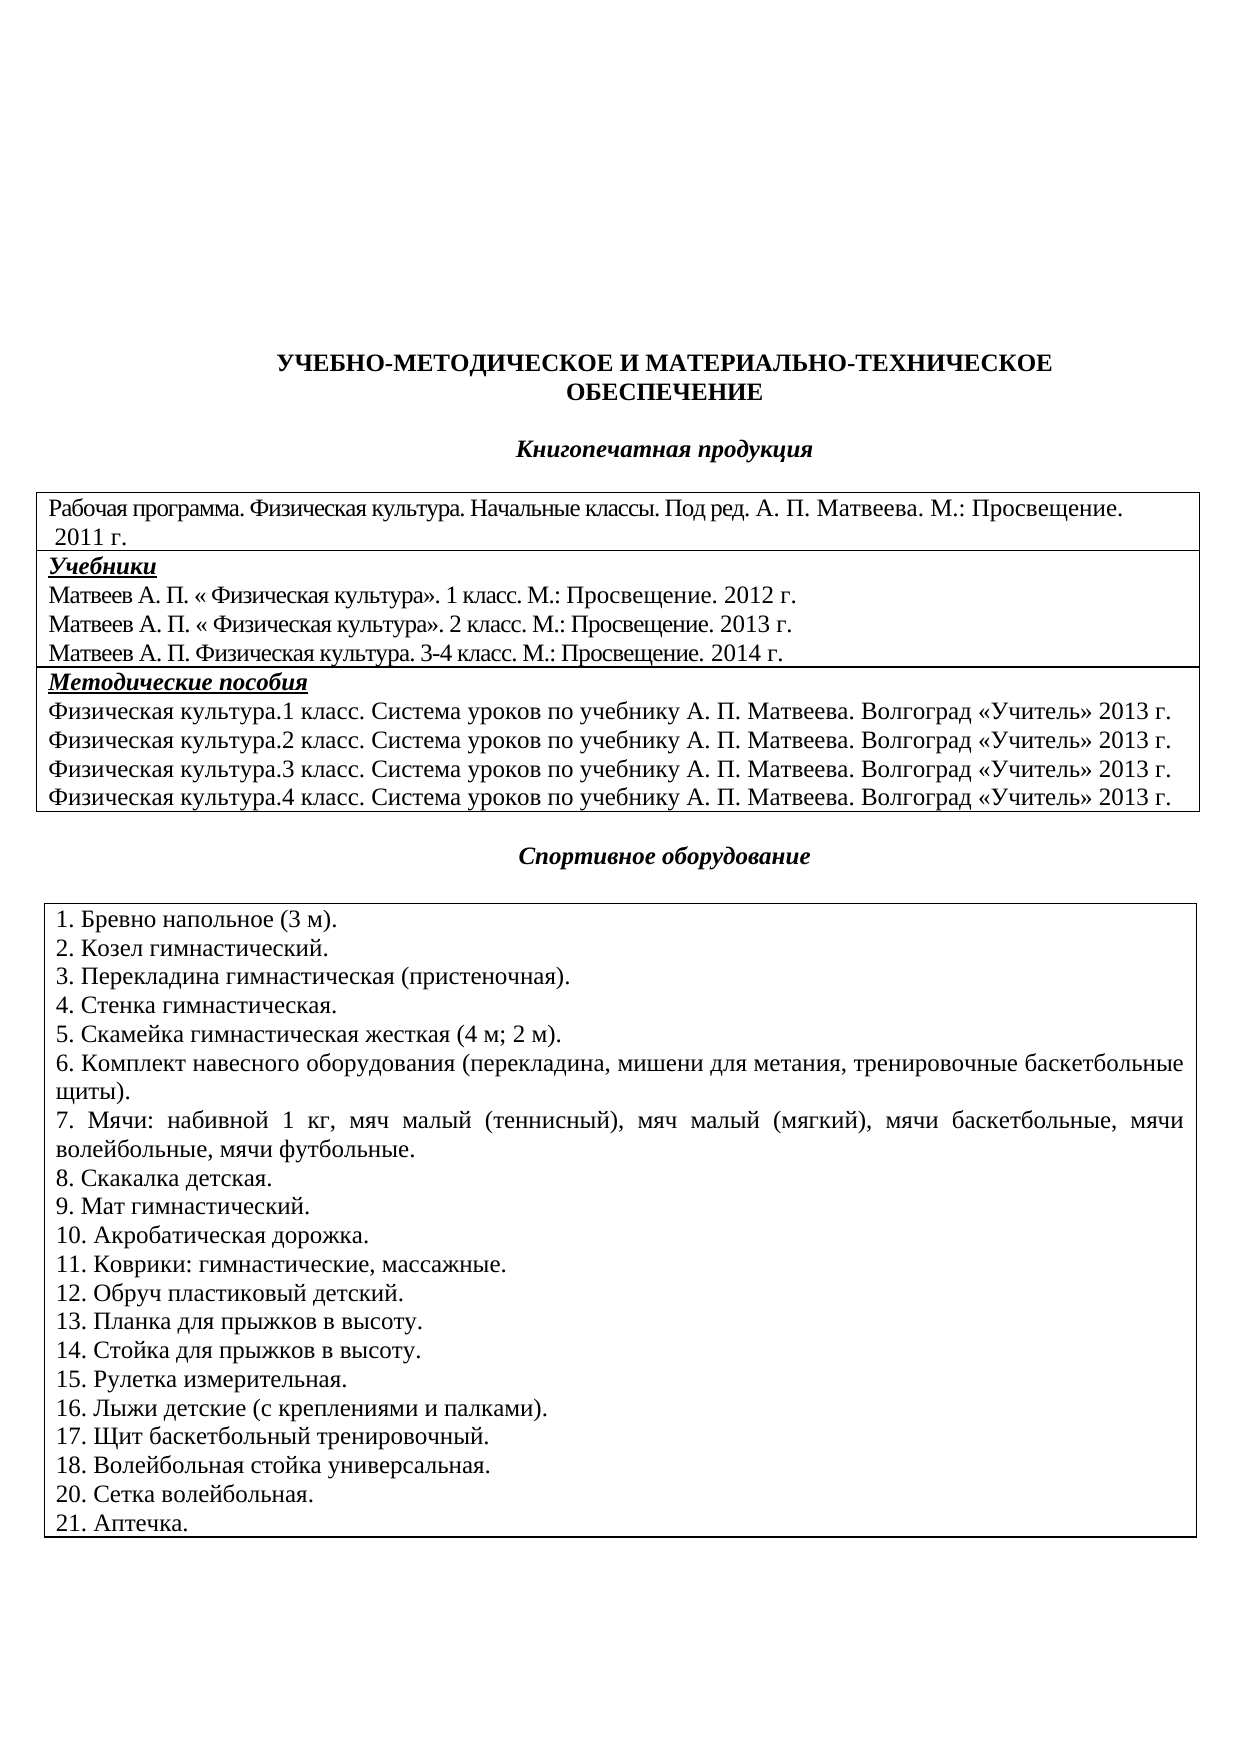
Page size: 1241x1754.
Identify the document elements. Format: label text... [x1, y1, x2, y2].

table_cell Методические пособия Физическая культура.1 класс. Система уроков по учебнику А. П. Матвеева. Волгоград «Учитель» . Физическая культура.2 класс. Система уроков по учебнику А. П. Матвеева. Волгоград «Учитель» . Физическая культура.3 класс. Система уроков по учебнику А. П. Матвеева. Волгоград «Учитель» . Физическая культура.4 класс. Система уроков по учебнику А. П. Матвеева. Волгоград «Учитель» . [37, 668, 1199, 811]
table_header Рабочая программа. Физическая культура. Начальные классы. Под ред. А. П. Матвеева. М.: Просвещение. 2011 г. [37, 493, 1199, 550]
table_header 1. Бревно напольное (). 2. Козел гимнастический. 3. Перекладина гимнастическая (пристеночная). 4. Стенка гимнастическая. 5. Скамейка гимнастическая жесткая (; ). 6. Комплект навесного оборудования (перекладина, мишени для метания, тренировочные баскетбольные щиты). 7. Мячи: набивной , мяч малый (теннисный), мяч малый (мягкий), мячи баскетбольные, мячи волейбольные, мячи футбольные. 8. Скакалка детская. 9. Мат гимнастический. 10. Акробатическая дорожка. 11. Коврики: гимнастические, массажные. 12. Обруч пластиковый детский. 13. Планка для прыжков в высоту. 14. Стойка для прыжков в высоту. 15. Рулетка измерительная. 16. Лыжи детские (с креплениями и палками). 17. Щит баскетбольный тренировочный. 18. Волейбольная стойка универсальная. 20. Сетка волейбольная. 21. Аптечка. [45, 904, 1196, 1536]
text УЧЕБНО-МЕТОДИЧЕСКОЕ И МАТЕРИАЛЬНО-ТЕХНИЧЕСКОЕ ОБЕСПЕЧЕНИЕ [177, 348, 1152, 406]
text Спортивное оборудование [177, 841, 1152, 870]
text Книгопечатная продукция [177, 434, 1152, 463]
table_cell Учебники Матвеев А. П. « Физическая культура». 1 класс. М.: Просвещение. . Матвеев А. П. « Физическая культура». 2 класс. М.: Просвещение. . Матвеев А. П. Физическая культура. 3-4 класс. М.: Просвещение. . [37, 551, 1199, 666]
